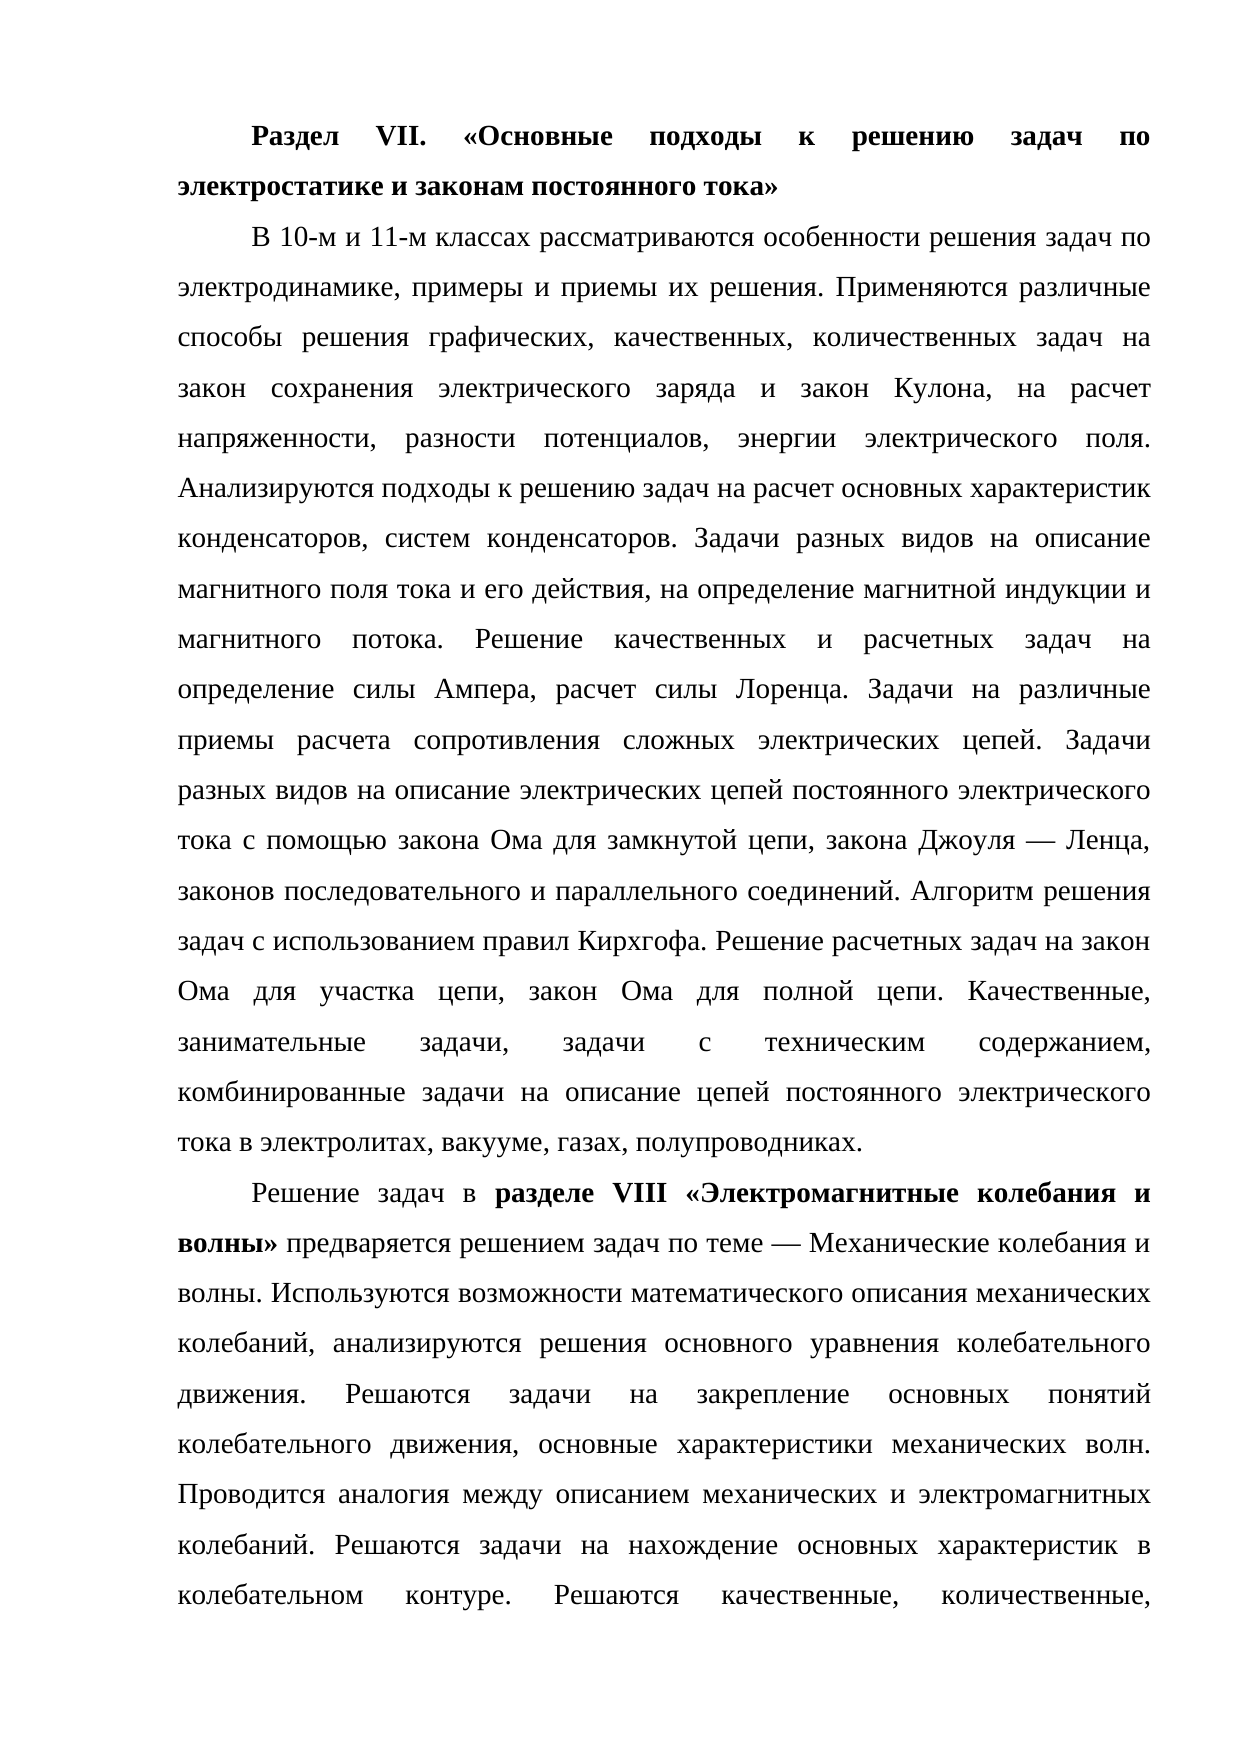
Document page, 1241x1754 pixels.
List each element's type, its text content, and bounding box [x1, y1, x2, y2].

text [177, 1175, 1152, 1611]
text В 10-м и 11-м классах рассматриваются особенности решения задач по электродинамике, примеры и приемы их решения. Применяются различные способы решения графических, качественных, количественных задач на закон сохранения электрического заряда и закон Кулона, на расчет напряженности, разности потенциалов, энергии электрического поля. Анализируются подходы к решению задач на расчет основных характеристик конденсаторов, систем конденсаторов. Задачи разных видов на описание магнитного поля тока и его действия, на определение магнитной индукции и магнитного потока. Решение качественных и расчетных задач на определение силы Ампера, расчет силы Лоренца. Задачи на различные приемы расчета сопротивления сложных электрических цепей. Задачи разных видов на описание электрических цепей постоянного электрического тока с помощью закона Ома для замкнутой цепи, закона Джоуля — Ленца, законов последовательного и параллельного соединений. Алгоритм решения задач с использованием правил Кирхгофа. Решение расчетных задач на закон Ома для участка цепи, закон Ома для полной цепи. Качественные, занимательные задачи, задачи с техническим содержанием, комбинированные задачи на описание цепей постоянного электрического тока в электролитах, вакууме, газах, полупроводниках. [177, 219, 1152, 1158]
text Раздел VII. «Основные подходы к решению задач по электростатике и законам постоянного тока» [177, 118, 1152, 202]
